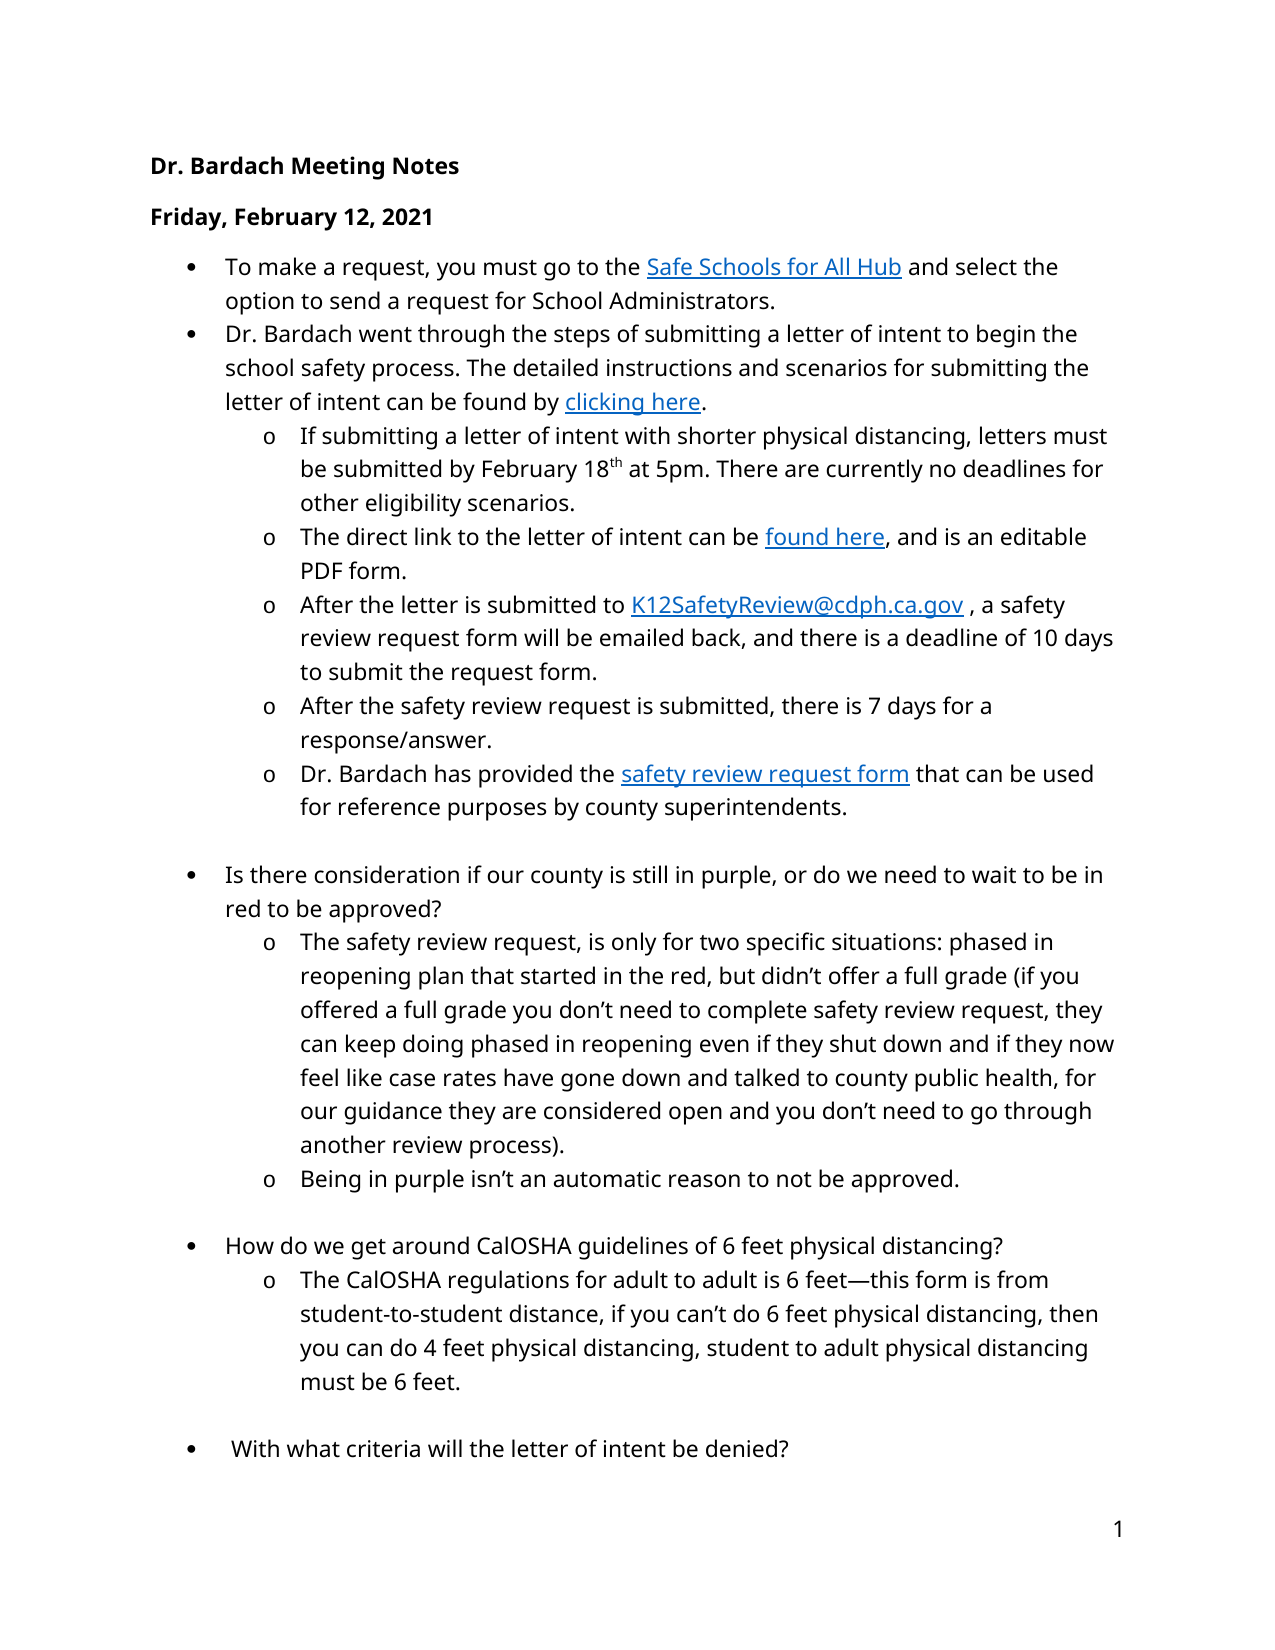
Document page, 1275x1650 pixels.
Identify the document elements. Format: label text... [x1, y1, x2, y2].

list Is there consideration if our county is still in purple, or do we need to wait to be in red to be approved? [187, 859, 1125, 924]
text Friday, February 12, 2021 [150, 200, 1125, 232]
list Dr. Bardach went through the steps of submitting a letter of intent to begin the school safety process. The detailed instructions and scenarios for submitting the letter of intent can be found by clicking here. [187, 318, 1125, 417]
list Being in purple isn’t an automatic reason to not be approved. [262, 1163, 1125, 1228]
list After the letter is submitted to K12SafetyReview@cdph.ca.gov , a safety review request form will be emailed back, and there is a deadline of 10 days to submit the request form. [262, 588, 1125, 687]
text Dr. Bardach Meeting Notes [150, 150, 1125, 181]
list The safety review request, is only for two specific situations: phased in reopening plan that started in the red, but didn’t offer a full grade (if you offered a full grade you don’t need to complete safety review request, they can keep doing phased in reopening even if they shut down and if they now feel like case rates have gone down and talked to county public health, for our guidance they are considered open and you don’t need to go through another review process). [262, 926, 1125, 1160]
list With what criteria will the letter of intent be denied? [187, 1433, 1125, 1464]
list To make a request, you must go to the Safe Schools for All Hub and select the option to send a request for School Administrators. [187, 251, 1125, 316]
list After the safety review request is submitted, there is 7 days for a response/answer. [262, 690, 1125, 755]
list The direct link to the letter of intent can be found here, and is an editable PDF form. [262, 521, 1125, 586]
list How do we get around CalOSHA guidelines of 6 feet physical distancing? [187, 1230, 1125, 1262]
list Dr. Bardach has provided the safety review request form that can be used for reference purposes by county superintendents. [262, 757, 1125, 856]
list If submitting a letter of intent with shorter physical distancing, letters must be submitted by February 18th at 5pm. There are currently no deadlines for other eligibility scenarios. [262, 419, 1125, 518]
list The CalOSHA regulations for adult to adult is 6 feet—this form is from student-to-student distance, if you can’t do 6 feet physical distancing, then you can do 4 feet physical distancing, student to adult physical distancing must be 6 feet. [262, 1264, 1125, 1430]
